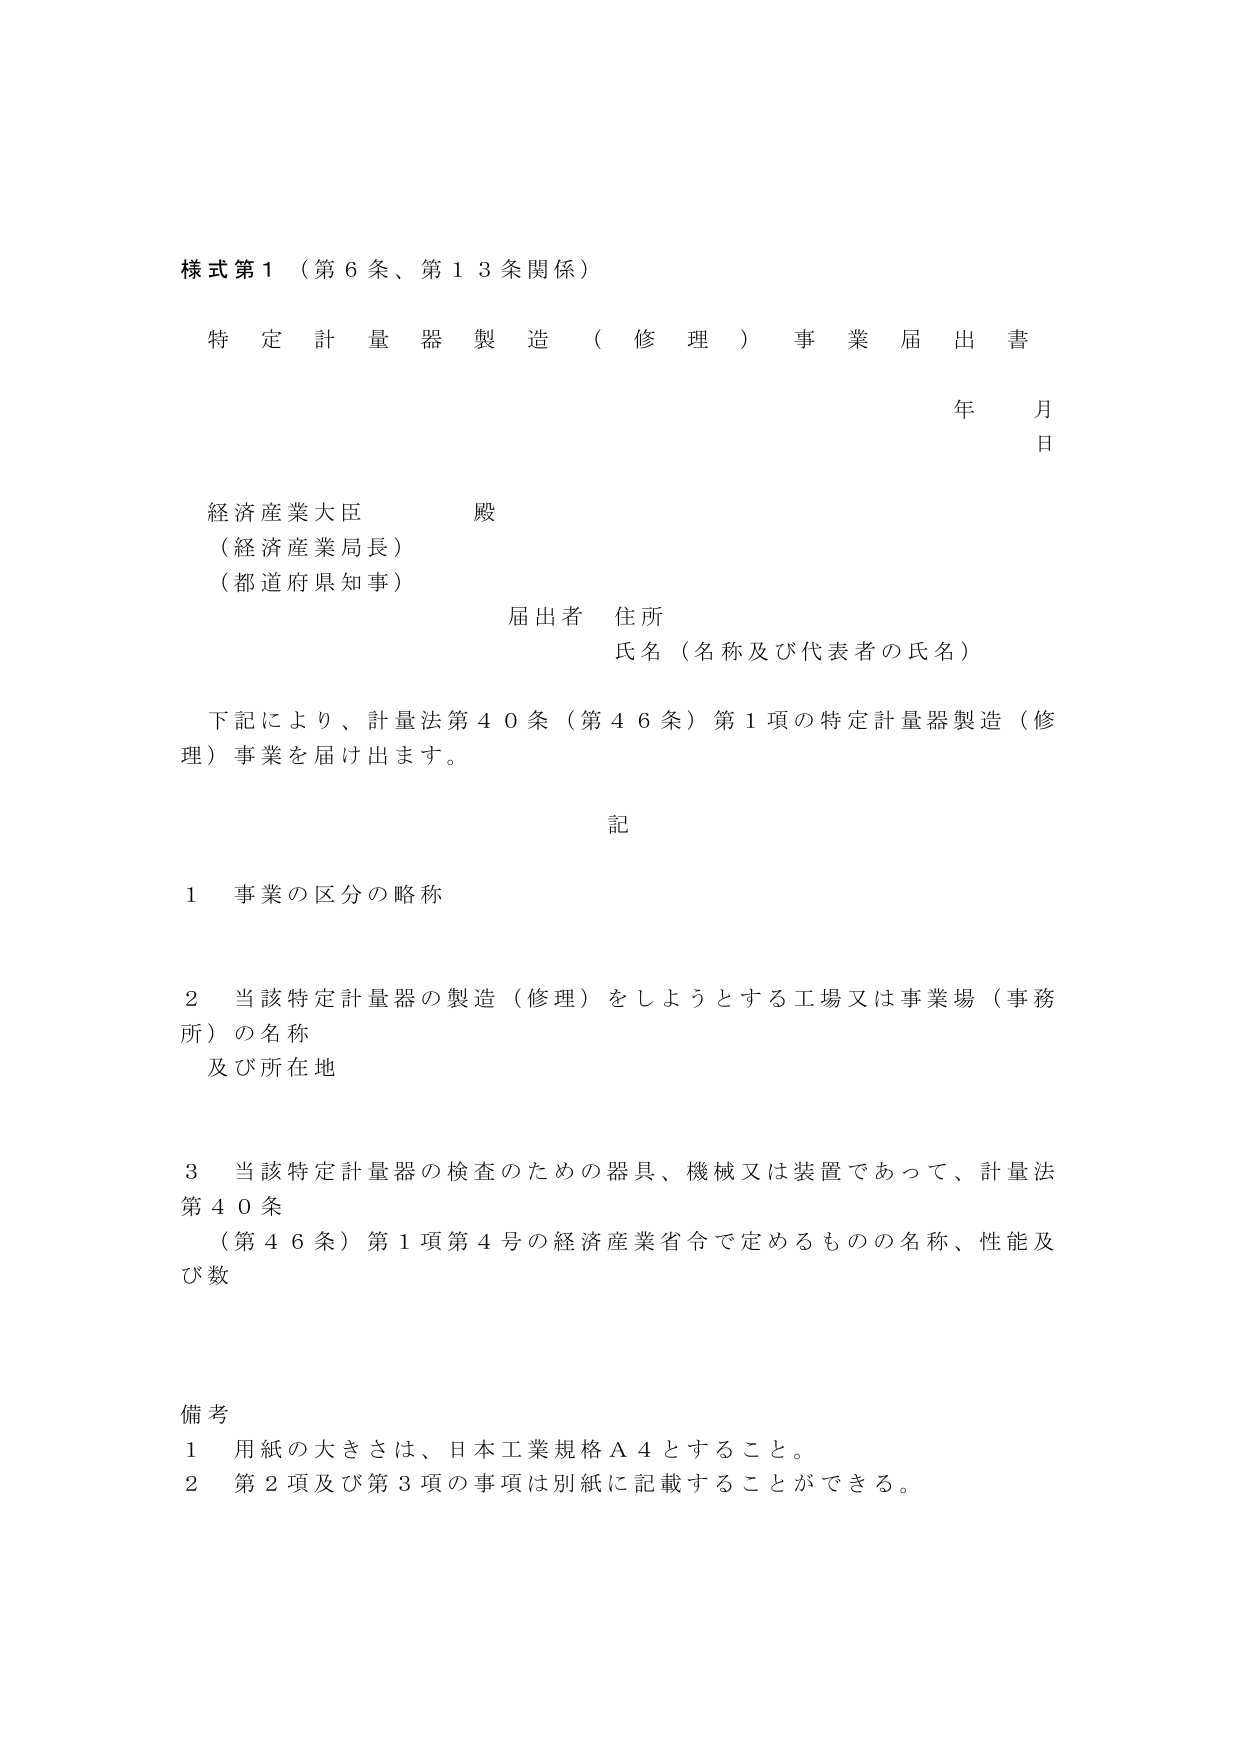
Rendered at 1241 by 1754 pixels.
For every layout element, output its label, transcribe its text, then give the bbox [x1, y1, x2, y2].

text ３ 当該特定計量器の検査のための器具、機械又は装置であって、計量法第４０条 [180, 1154, 1060, 1224]
text １ 用紙の大きさは、日本工業規格Ａ４とすること。 [180, 1432, 1060, 1467]
text 下記により、計量法第４０条（第４６条）第１項の特定計量器製造（修理）事業を届け出ます。 [180, 703, 1060, 773]
text １ 事業の区分の略称 [180, 877, 1060, 912]
text 届出者 住所 [180, 599, 1060, 634]
text 特 定 計 量 器 製 造 （ 修 理 ） 事 業 届 出 書 [180, 322, 1060, 357]
text ２ 当該特定計量器の製造（修理）をしようとする工場又は事業場（事務所）の名称 [180, 981, 1060, 1050]
text 備考 [180, 1397, 1060, 1432]
text （第４６条）第１項第４号の経済産業省令で定めるものの名称、性能及び数 [180, 1224, 1060, 1293]
text 様式第１（第６条、第１３条関係） [180, 253, 1060, 287]
text 記 [180, 808, 1060, 842]
text 及び所在地 [180, 1050, 1060, 1085]
text 年 月 日 [180, 391, 1060, 461]
text 氏名（名称及び代表者の氏名） [180, 634, 1060, 669]
text （都道府県知事） [180, 565, 1060, 599]
text （経済産業局長） [180, 530, 1060, 565]
text ２ 第２項及び第３項の事項は別紙に記載することができる。 [180, 1467, 1060, 1501]
text 経済産業大臣 殿 [180, 495, 1060, 530]
